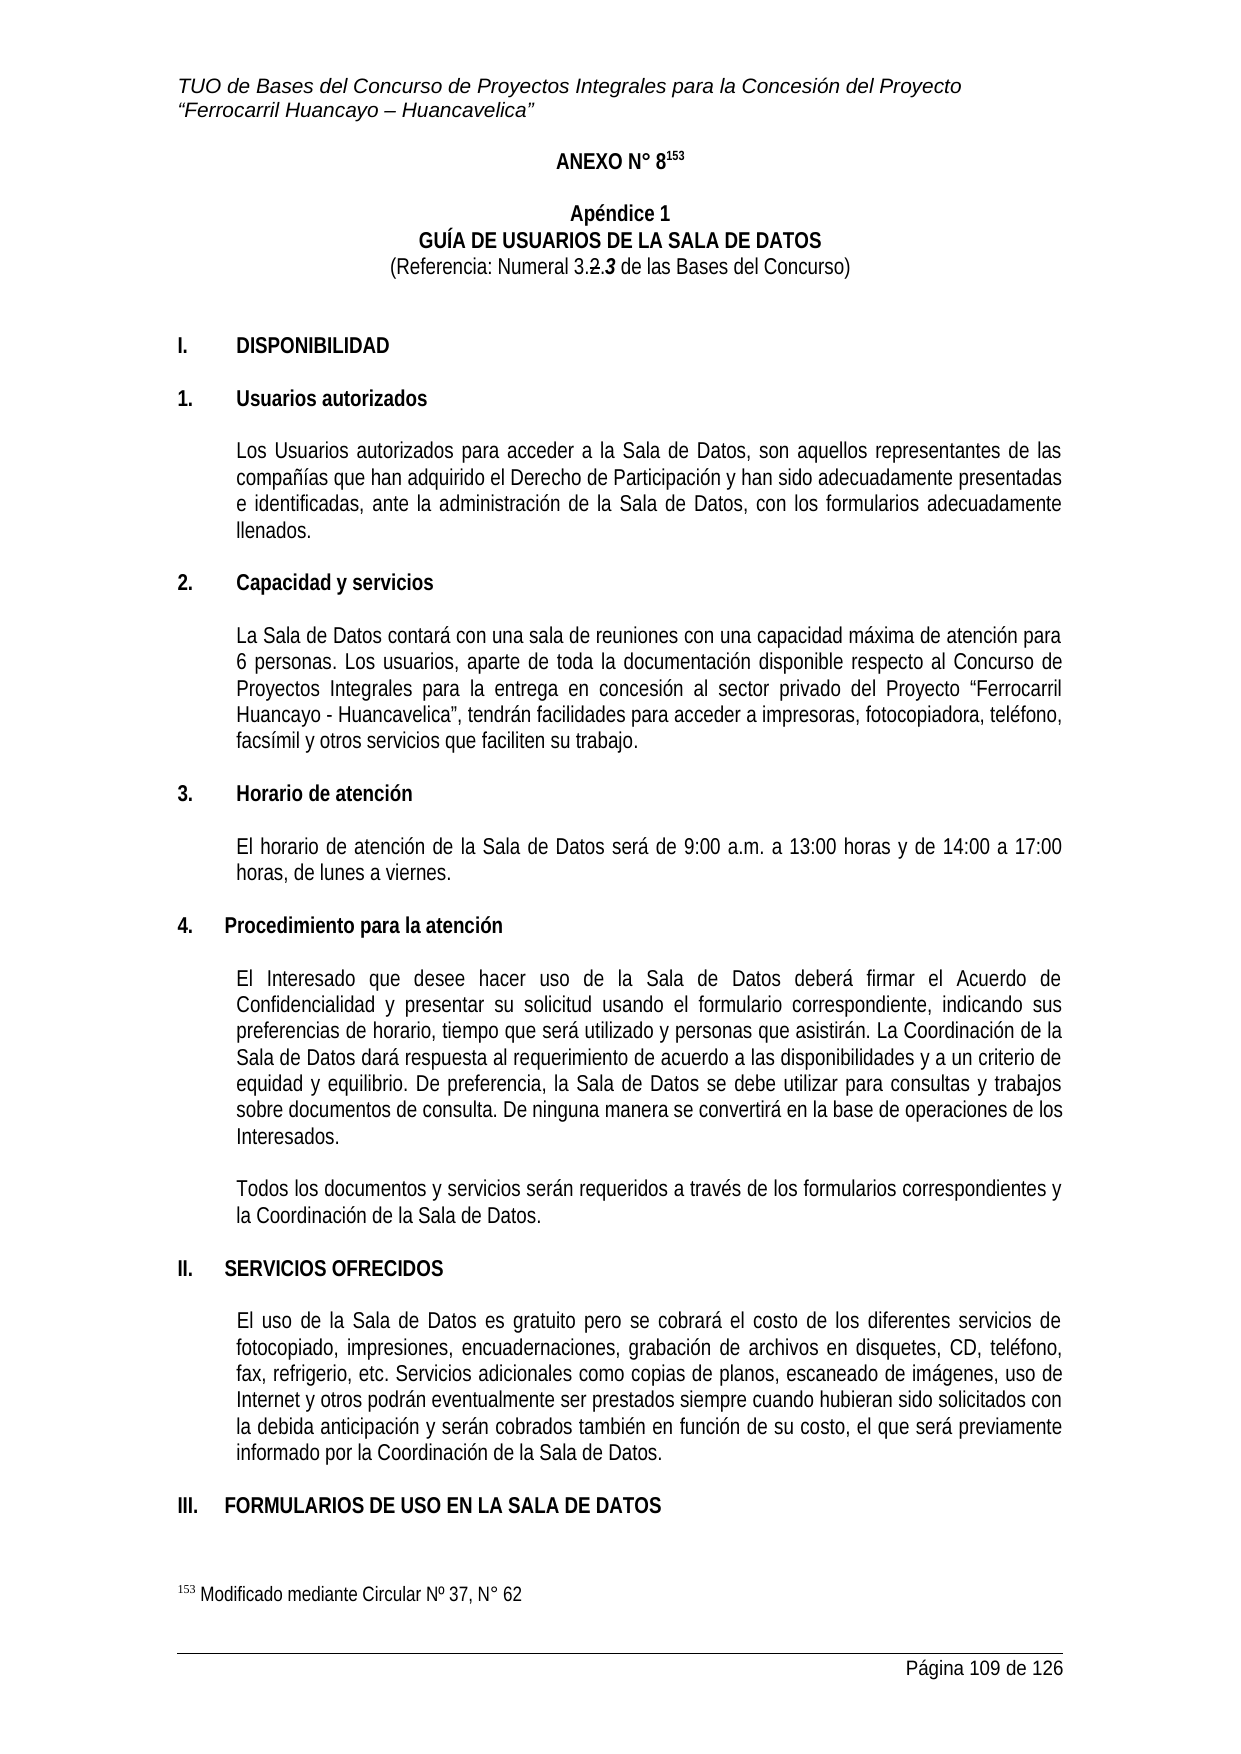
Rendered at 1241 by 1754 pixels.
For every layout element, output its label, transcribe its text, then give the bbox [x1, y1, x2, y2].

text (Referencia: Numeral 3.2.3 de las Bases del Concurso) [177, 253, 1063, 279]
text 3. Horario de atención [177, 780, 1063, 806]
text II. SERVICIOS OFRECIDOS [177, 1254, 1063, 1281]
text La Sala de Datos contará con una sala de reuniones con una capacidad máxima de atención para 6 personas. Los usuarios, aparte de toda la documentación disponible respecto al Concurso de Proyectos Integrales para la entrega en concesión al sector privado del Proyecto “Ferrocarril Huancayo - Huancavelica”, tendrán facilidades para acceder a impresoras, fotocopiadora, teléfono, facsímil y otros servicios que faciliten su trabajo. [177, 622, 1063, 754]
text El Interesado que desee hacer uso de la Sala de Datos deberá firmar el Acuerdo de Confidencialidad y presentar su solicitud usando el formulario correspondiente, indicando sus preferencias de horario, tiempo que será utilizado y personas que asistirán. La Coordinación de la Sala de Datos dará respuesta al requerimiento de acuerdo a las disponibilidades y a un criterio de equidad y equilibrio. De preferencia, la Sala de Datos se debe utilizar para consultas y trabajos sobre documentos de consulta. De ninguna manera se convertirá en la base de operaciones de los Interesados. [177, 964, 1063, 1149]
subtitle ANEXO N° 8 [177, 148, 1063, 174]
text Los Usuarios autorizados para acceder a la Sala de Datos, son aquellos representantes de las compañías que han adquirido el Derecho de Participación y han sido adecuadamente presentadas e identificadas, ante la administración de la Sala de Datos, con los formularios adecuadamente llenados. [177, 437, 1063, 543]
text Todos los documentos y servicios serán requeridos a través de los formularios correspondientes y la Coordinación de la Sala de Datos. [177, 1175, 1063, 1228]
text 2. Capacidad y servicios [177, 569, 1063, 596]
subtitle Apéndice 1 [177, 200, 1063, 227]
text El horario de atención de la Sala de Datos será de 9:00 a.m. a 13:00 horas y de 14:00 a 17:00 horas, de lunes a viernes. [177, 833, 1063, 886]
text III. FORMULARIOS DE USO EN LA SALA DE DATOS [177, 1492, 1063, 1518]
subtitle GUÍA DE USUARIOS DE LA SALA DE DATOS [177, 227, 1063, 253]
text El uso de la Sala de Datos es gratuito pero se cobrará el costo de los diferentes servicios de fotocopiado, impresiones, encuadernaciones, grabación de archivos en disquetes, CD, teléfono, fax, refrigerio, etc. Servicios adicionales como copias de planos, escaneado de imágenes, uso de Internet y otros podrán eventualmente ser prestados siempre cuando hubieran sido solicitados con la debida anticipación y serán cobrados también en función de su costo, el que será previamente informado por la Coordinación de la Sala de Datos. [236, 1307, 1063, 1465]
text I. DISPONIBILIDAD [177, 332, 1063, 358]
text 1. Usuarios autorizados [177, 385, 1063, 411]
text 4. Procedimiento para la atención [177, 912, 1063, 938]
